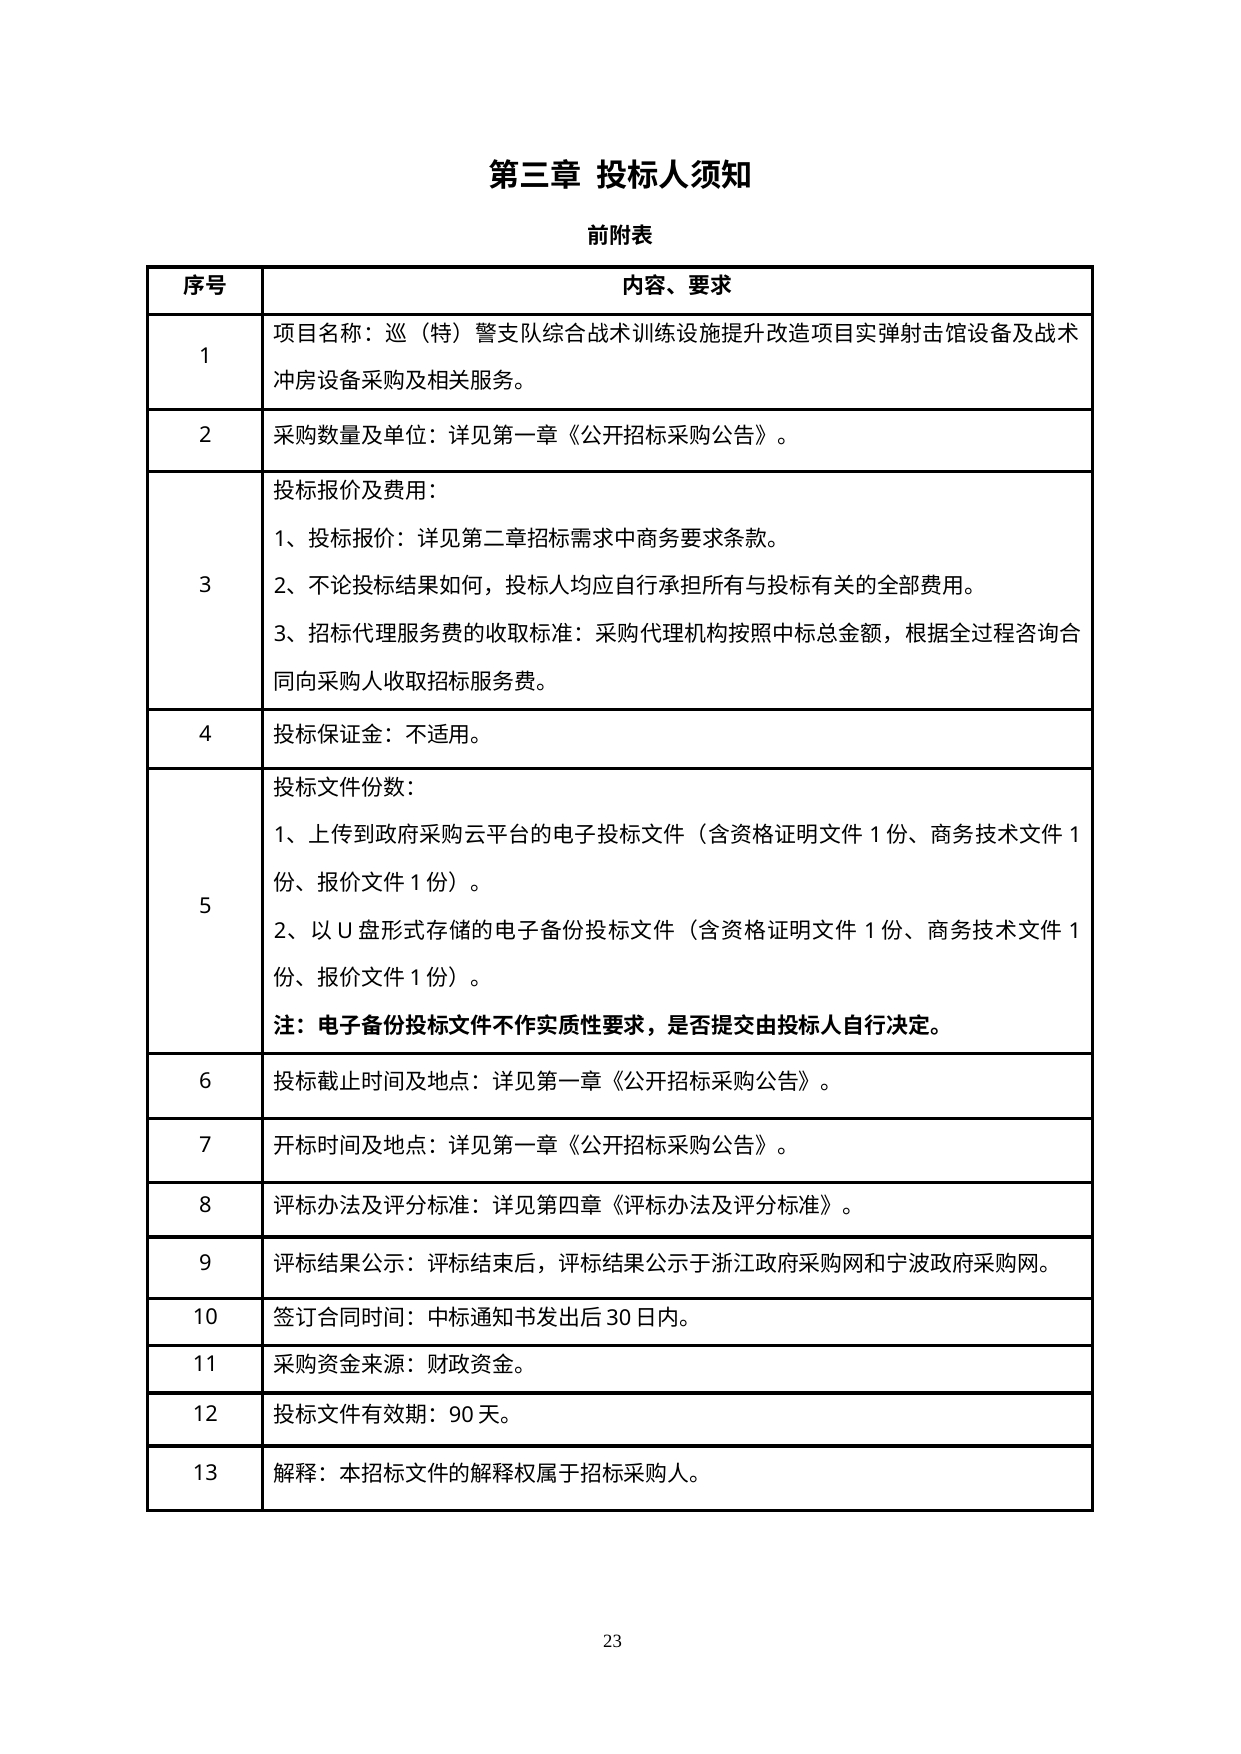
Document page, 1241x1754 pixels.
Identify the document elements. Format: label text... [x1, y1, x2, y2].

table_cell 5 [149, 770, 261, 1052]
table_cell 评标办法及评分标准：详见第四章《评标办法及评分标准》。 [264, 1184, 1091, 1235]
table_cell 投标文件有效期：90天。 [264, 1395, 1091, 1444]
table_cell 投标报价及费用： 1、投标报价：详见第二章招标需求中商务要求条款。 2、不论投标结果如何，投标人均应自行承担所有与投标有关的全部费用。 3、招标代理服务费的收取标准：采购代理机构按照中标总金额，根据全过程咨询合同向采购人收取招标服务费。 [264, 473, 1091, 708]
subtitle 第三章 投标人须知 [150, 150, 1090, 195]
table_cell 3 [149, 473, 261, 708]
table_header 序号 [149, 269, 261, 313]
table_cell 1 [149, 316, 261, 407]
table_cell 13 [149, 1448, 261, 1509]
table_cell 投标文件份数： 1、上传到政府采购云平台的电子投标文件（含资格证明文件1份、商务技术文件1份、报价文件1份）。 2、以U盘形式存储的电子备份投标文件（含资格证明文件1份、商务技术文件1份、报价文件1份）。 注：电子备份投标文件不作实质性要求，是否提交由投标人自行决定。 [264, 770, 1091, 1052]
table_header 内容、要求 [264, 269, 1091, 313]
table_cell 投标保证金：不适用。 [264, 711, 1091, 767]
table_cell 10 [149, 1300, 261, 1344]
table_cell 11 [149, 1347, 261, 1391]
table_cell 评标结果公示：评标结束后，评标结果公示于浙江政府采购网和宁波政府采购网。 [264, 1239, 1091, 1297]
table_cell 7 [149, 1120, 261, 1181]
table_cell 9 [149, 1239, 261, 1297]
table_cell 投标截止时间及地点：详见第一章《公开招标采购公告》。 [264, 1055, 1091, 1117]
table_cell 项目名称：巡（特）警支队综合战术训练设施提升改造项目实弹射击馆设备及战术冲房设备采购及相关服务。 [264, 316, 1091, 407]
table_cell 开标时间及地点：详见第一章《公开招标采购公告》。 [264, 1120, 1091, 1181]
table_cell 解释：本招标文件的解释权属于招标采购人。 [264, 1448, 1091, 1509]
table_cell 4 [149, 711, 261, 767]
table_cell 12 [149, 1395, 261, 1444]
table_cell 采购数量及单位：详见第一章《公开招标采购公告》。 [264, 411, 1091, 470]
subtitle 前附表 [150, 218, 1090, 249]
table_cell 6 [149, 1055, 261, 1117]
table_cell 采购资金来源：财政资金。 [264, 1347, 1091, 1391]
table_cell 2 [149, 411, 261, 470]
table_cell 签订合同时间：中标通知书发出后30日内。 [264, 1300, 1091, 1344]
table_cell 8 [149, 1184, 261, 1235]
